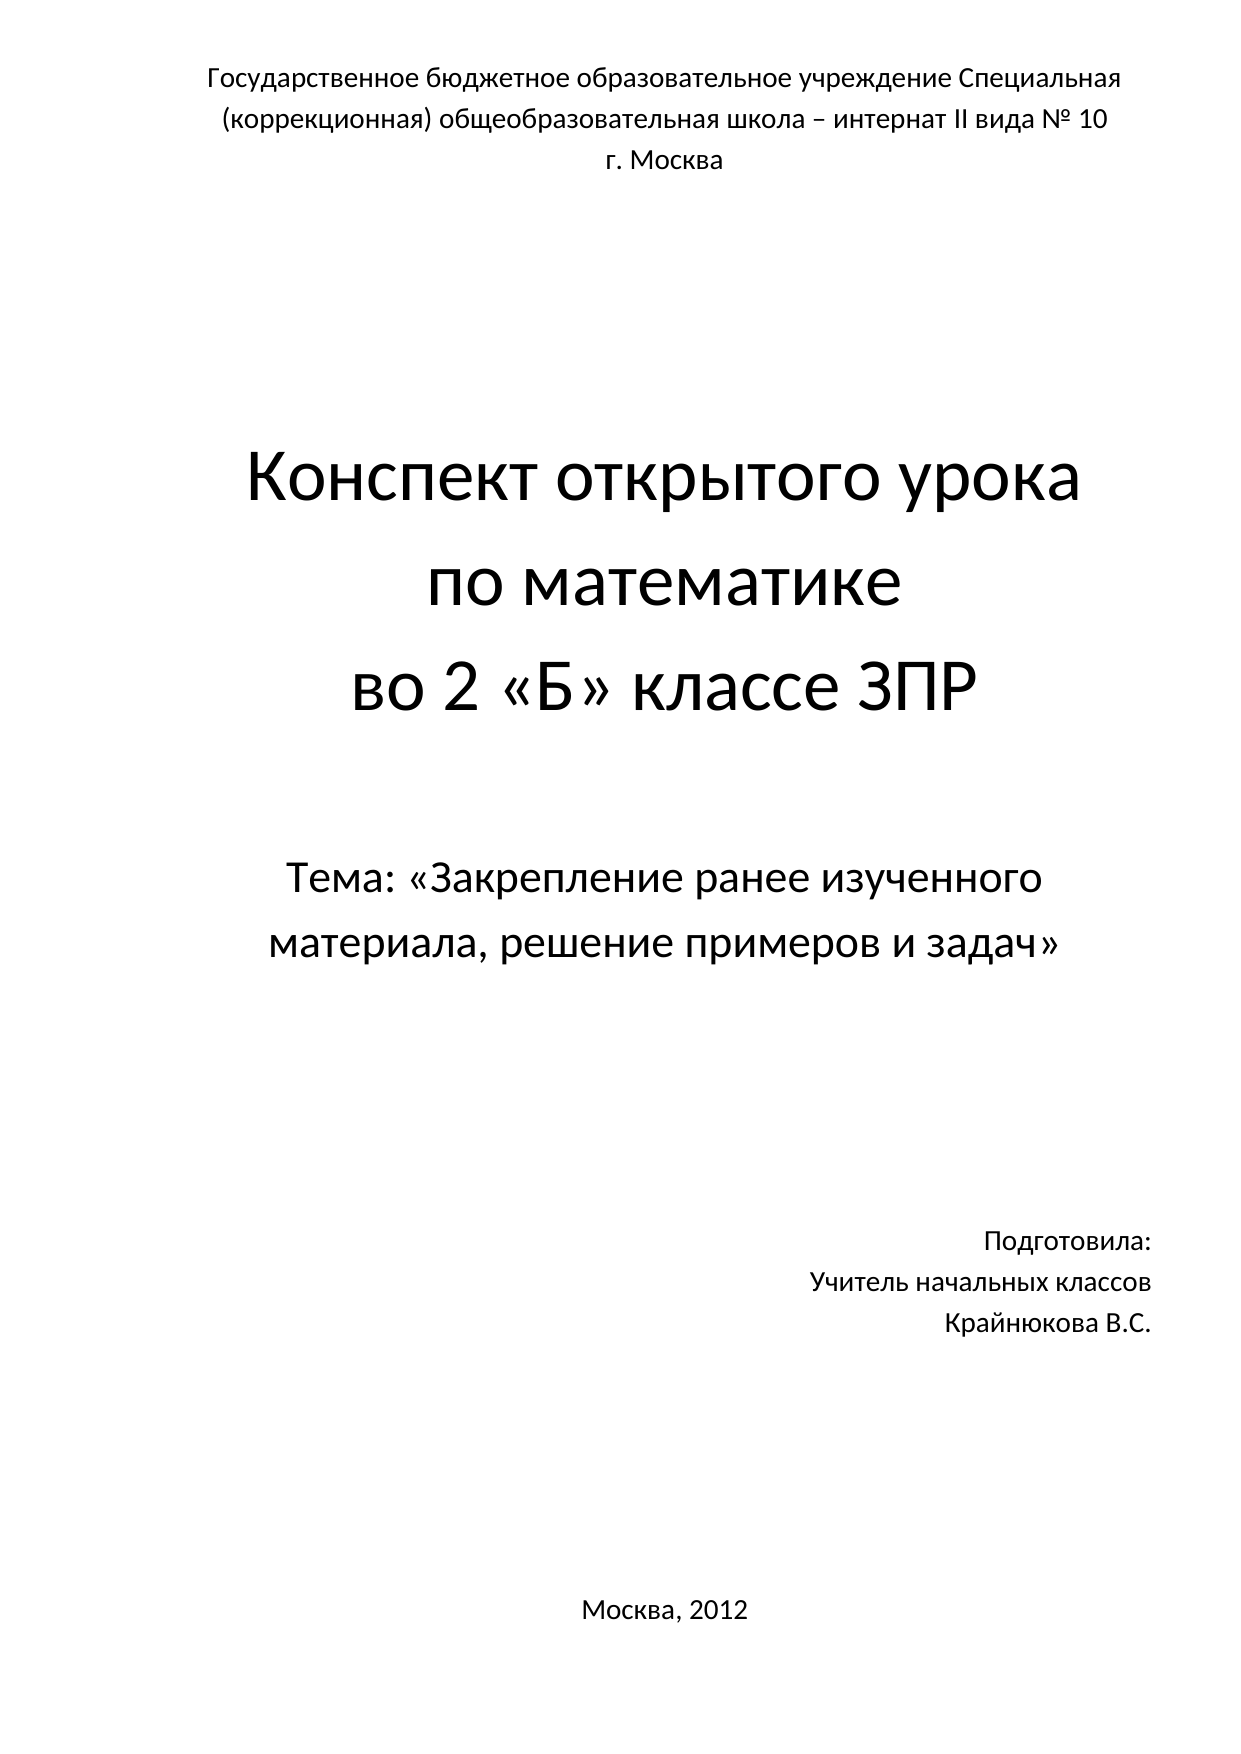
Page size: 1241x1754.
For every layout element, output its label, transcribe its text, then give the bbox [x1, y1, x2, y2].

text Государственное бюджетное образовательное учреждение Специальная (коррекционная) общеобразовательная школа – интернат II вида № 10 [177, 59, 1152, 136]
text Подготовила: [177, 1222, 1152, 1258]
text во 2 «Б» классе ЗПР [177, 638, 1152, 729]
text Тема: «Закрепление ранее изученного материала, решение примеров и задач» [177, 848, 1152, 968]
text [177, 1591, 1152, 1627]
text г. Москва [177, 141, 1152, 177]
text Крайнюкова В.С. [177, 1304, 1152, 1340]
text Конспект открытого урока [177, 427, 1152, 519]
text по математике [177, 533, 1152, 624]
text Учитель начальных классов [177, 1263, 1152, 1299]
